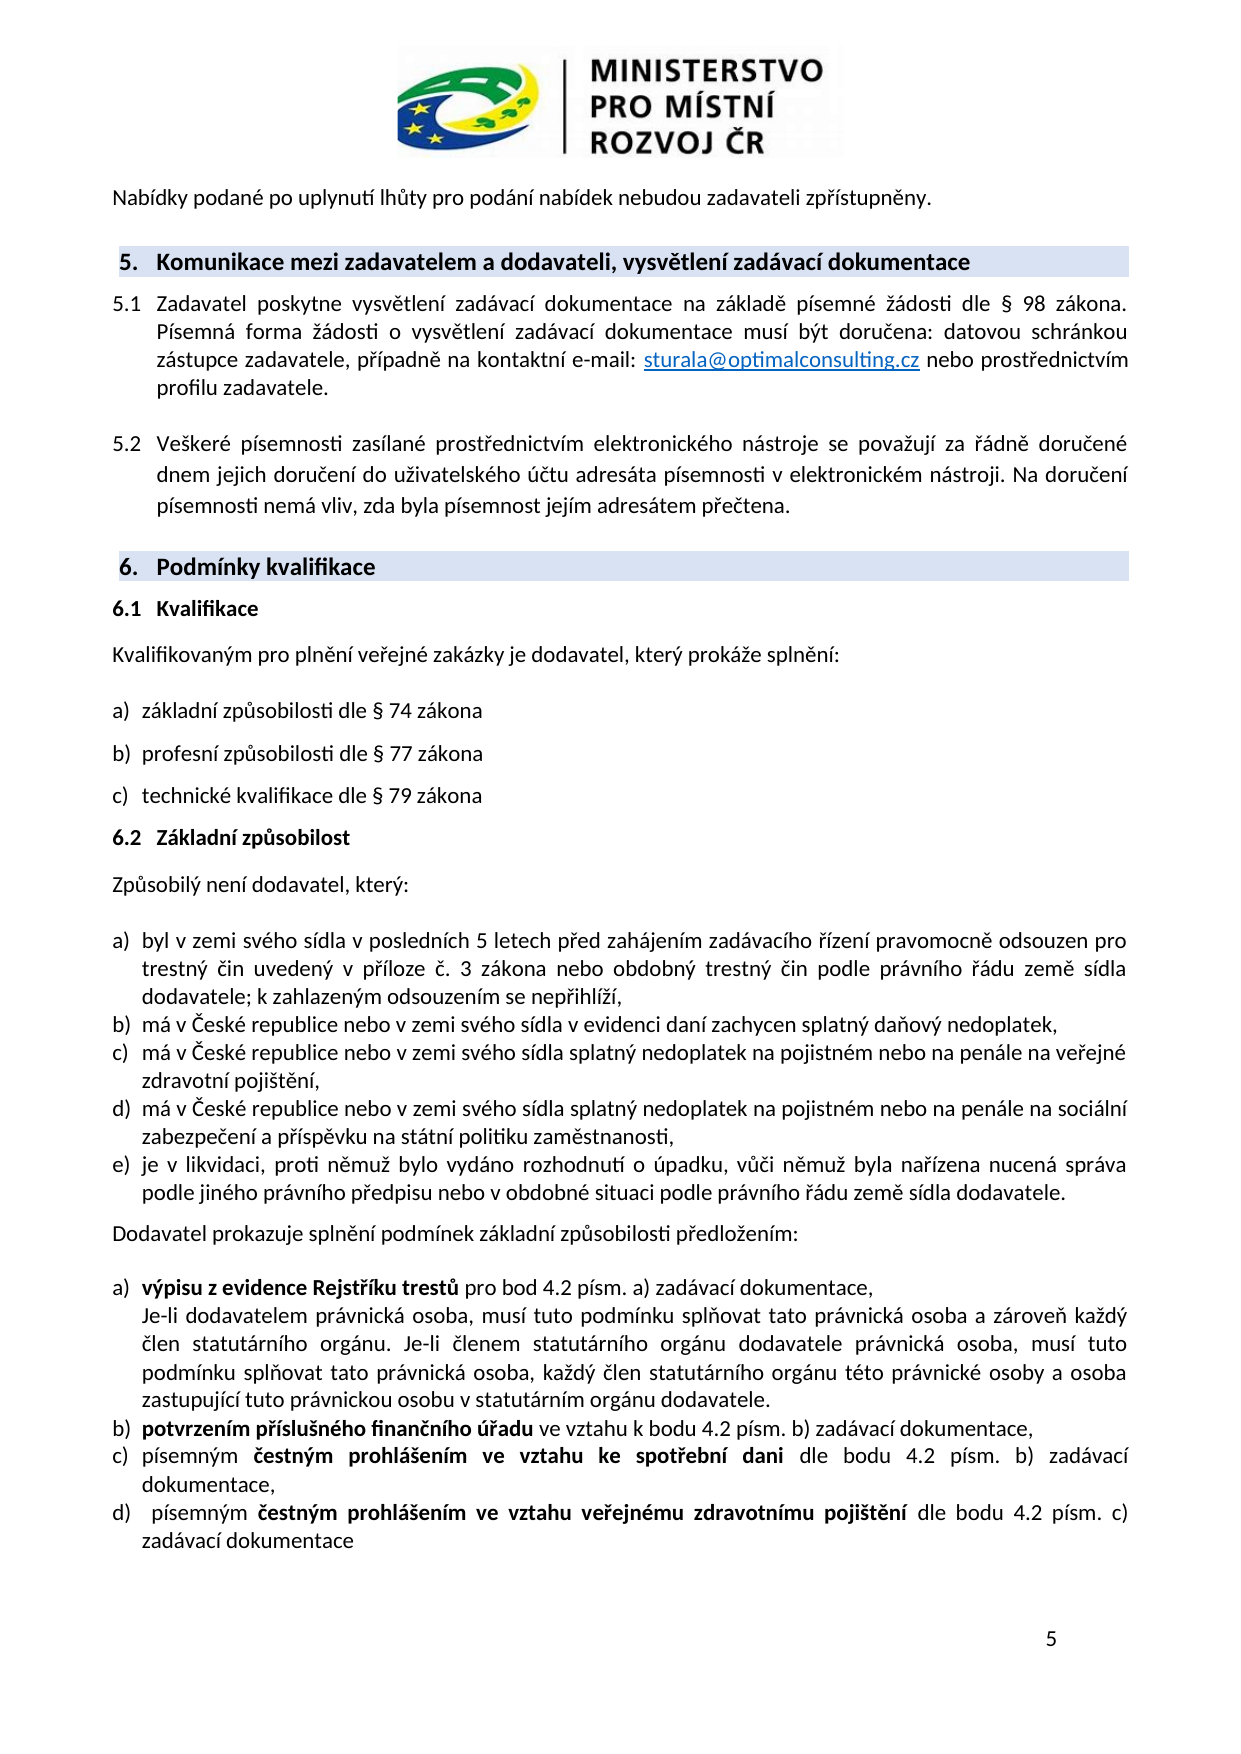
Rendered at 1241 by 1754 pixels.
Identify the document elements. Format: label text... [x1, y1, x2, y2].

list písemným čestným prohlášením ve vztahu ke spotřební dani dle bodu 4.2 písm. b) zadávací dokumentace, [112, 1442, 1129, 1498]
text Kvalifikovaným pro plnění veřejné zakázky je dodavatel, který prokáže splnění: [112, 641, 1129, 669]
list písemným čestným prohlášením ve vztahu veřejnému zdravotnímu pojištění dle bodu 4.2 písm. c) zadávací dokumentace [112, 1498, 1129, 1554]
list má v České republice nebo v zemi svého sídla splatný nedoplatek na pojistném nebo na penále na sociální zabezpečení a příspěvku na státní politiku zaměstnanosti, [112, 1094, 1129, 1150]
text 5.1 Zadavatel poskytne vysvětlení zadávací dokumentace na základě písemné žádosti dle § 98 zákona. Písemná forma žádosti o vysvětlení zadávací dokumentace musí být doručena: datovou schránkou zástupce zadavatele, případně na kontaktní e-mail: sturala@optimalconsulting.cz nebo prostřednictvím profilu zadavatele. [112, 289, 1129, 401]
list má v České republice nebo v zemi svého sídla splatný nedoplatek na pojistném nebo na penále na veřejné zdravotní pojištění, [112, 1038, 1129, 1094]
list profesní způsobilosti dle § 77 zákona [112, 739, 1129, 767]
text 5.2 Veškeré písemnosti zasílané prostřednictvím elektronického nástroje se považují za řádně doručené dnem jejich doručení do uživatelského účtu adresáta písemnosti v elektronickém nástroji. Na doručení písemnosti nemá vliv, zda byla písemnost jejím adresátem přečtena. [112, 429, 1129, 519]
text Způsobilý není dodavatel, který: [112, 870, 1129, 898]
list byl v zemi svého sídla v posledních 5 letech před zahájením zadávacího řízení pravomocně odsouzen pro trestný čin uvedený v příloze č. 3 zákona nebo obdobný trestný čin podle právního řádu země sídla dodavatele; k zahlazeným odsouzením se nepřihlíží, [112, 926, 1129, 1010]
list Je-li dodavatelem právnická osoba, musí tuto podmínku splňovat tato právnická osoba a zároveň každý člen statutárního orgánu. Je-li členem statutárního orgánu dodavatele právnická osoba, musí tuto podmínku splňovat tato právnická osoba, každý člen statutárního orgánu této právnické osoby a osoba zastupující tuto právnickou osobu v statutárním orgánu dodavatele. [112, 1302, 1129, 1414]
list základní způsobilosti dle § 74 zákona [112, 696, 1129, 724]
list má v České republice nebo v zemi svého sídla v evidenci daní zachycen splatný daňový nedoplatek, [112, 1010, 1129, 1038]
text Nabídky podané po uplynutí lhůty pro podání nabídek nebudou zadavateli zpřístupněny. [112, 183, 1129, 211]
list potvrzením příslušného finančního úřadu ve vztahu k bodu 4.2 písm. b) zadávací dokumentace, [112, 1414, 1129, 1442]
text Dodavatel prokazuje splnění podmínek základní způsobilosti předložením: [112, 1219, 1129, 1247]
subtitle Podmínky kvalifikace [119, 551, 1129, 581]
picture [397, 46, 844, 158]
list technické kvalifikace dle § 79 zákona [112, 781, 1129, 809]
list Kvalifikace [112, 594, 1129, 622]
list výpisu z evidence Rejstříku trestů pro bod 4.2 písm. a) zadávací dokumentace, [112, 1273, 1129, 1302]
list Základní způsobilost [112, 823, 1129, 851]
list je v likvidaci, proti němuž bylo vydáno rozhodnutí o úpadku, vůči němuž byla nařízena nucená správa podle jiného právního předpisu nebo v obdobné situaci podle právního řádu země sídla dodavatele. [112, 1150, 1129, 1206]
subtitle Komunikace mezi zadavatelem a dodavateli, vysvětlení zadávací dokumentace [119, 246, 1129, 277]
